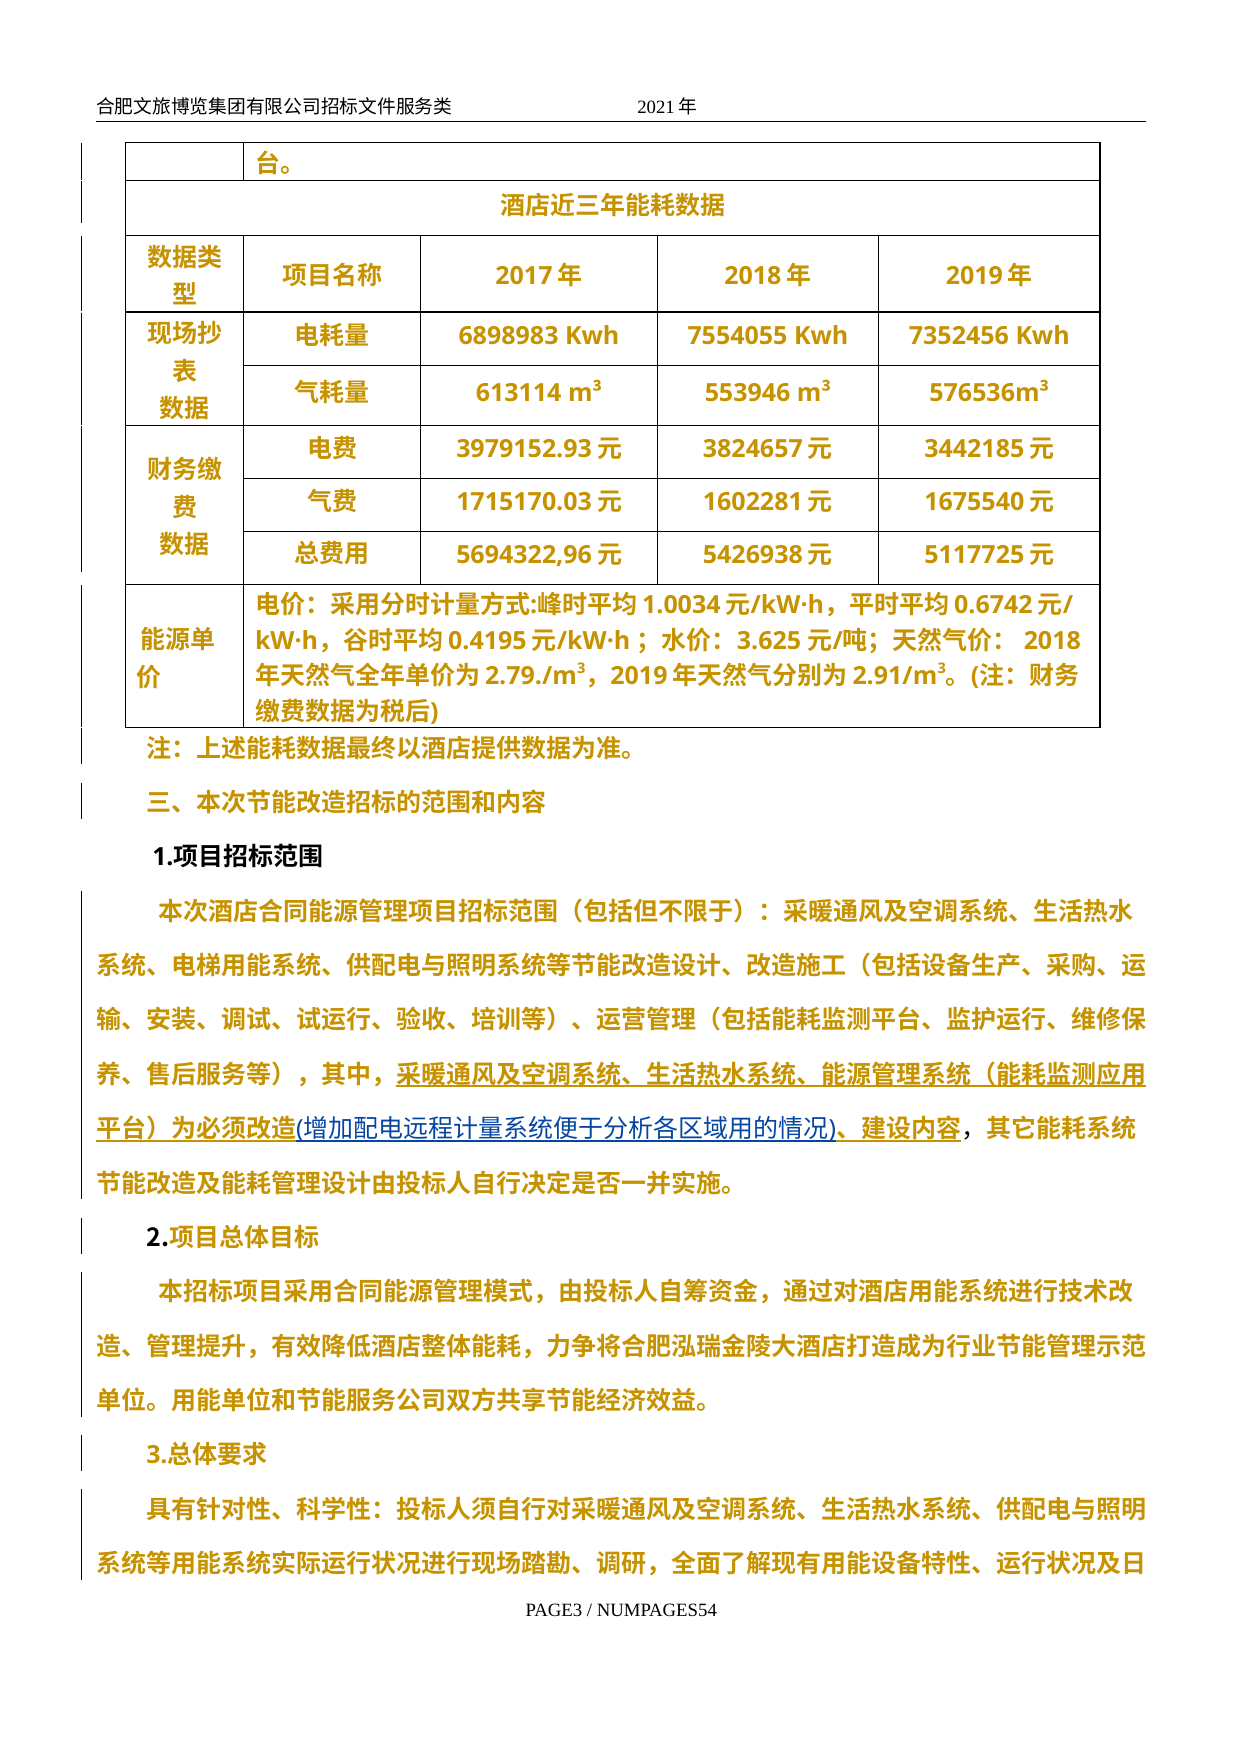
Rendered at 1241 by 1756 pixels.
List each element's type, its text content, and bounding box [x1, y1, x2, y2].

table_cell 财务缴费 数据 [126, 426, 243, 584]
table_cell 2018年 [658, 236, 878, 311]
table_cell 电耗量 [244, 313, 420, 364]
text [96, 1489, 1146, 1580]
table_cell 电费 [244, 426, 420, 478]
table_cell 项目名称 [244, 236, 420, 311]
table_cell 电价：采用分时计量方式:峰时平均1.0034元/kW·h，平时平均0.6742元/kW·h，谷时平均0.4195元/kW·h ；水价：3.625 元/吨；天然气价： 2018年天然气全年单价为2.79./m3，2019年天然气分别为2.91/m3。(注：财务缴费数据为税后) [244, 585, 1099, 727]
table_cell 7352456 Kwh [879, 313, 1099, 364]
text 3.总体要求 [96, 1435, 1146, 1471]
table_cell 1715170.03元 [421, 479, 657, 531]
table_cell 3442185元 [879, 426, 1099, 478]
table_cell 1675540元 [879, 479, 1099, 531]
table_cell 总费用 [244, 532, 420, 584]
table_cell 7554055 Kwh [658, 313, 878, 364]
table_cell 2017年 [421, 236, 657, 311]
table_cell 6 [126, 143, 243, 180]
table_cell 现场抄表 数据 [126, 313, 243, 425]
table_cell 6898983 Kwh [421, 313, 657, 364]
table_cell 576536m³ [879, 366, 1099, 425]
table_cell 5694322,96元 [421, 532, 657, 584]
table_cell 气费 [244, 479, 420, 531]
table_cell 酒店近三年能耗数据 [126, 181, 1099, 235]
text 三、本次节能改造招标的范围和内容 [96, 782, 1146, 819]
table_cell 613114 m³ [421, 366, 657, 425]
table_cell 5426938元 [658, 532, 878, 584]
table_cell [244, 143, 1099, 180]
table_cell 气耗量 [244, 366, 420, 425]
table_cell 1602281元 [658, 479, 878, 531]
text 2.项目总体目标 [96, 1217, 1146, 1254]
table_cell 553946 m³ [658, 366, 878, 425]
text 本招标项目采用合同能源管理模式，由投标人自筹资金，通过对酒店用能系统进行技术改造、管理提升，有效降低酒店整体能耗，力争将合肥泓瑞金陵大酒店打造成为行业节能管理示范单位。用能单位和节能服务公司双方共享节能经济效益。 [96, 1272, 1146, 1417]
table_cell 3979152.93元 [421, 426, 657, 478]
table_cell 3824657元 [658, 426, 878, 478]
table_cell 能源单价 [126, 585, 243, 727]
table_cell 5117725元 [879, 532, 1099, 584]
text 1.项目招标范围 [96, 837, 1146, 873]
text 注：上述能耗数据最终以酒店提供数据为准。 [96, 728, 1146, 764]
table_cell 数据类型 [126, 236, 243, 311]
text 本次酒店合同能源管理项目招标范围（包括但不限于）：采暖通风及空调系统、生活热水系统、电梯用能系统、供配电与照明系统等节能改造设计、改造施工（包括设备生产、采购、运输、安装、调试、试运行、验收、培训等）、运营管理（包括能耗监测平台、监护运行、维修保养、售后服务等），其中，采暖通风及空调系统、生活热水系统、能源管理系统（能耗监测应用平台）为必须改造、建设内容，其它能耗系统节能改造及能耗管理设计由投标人自行决定是否一并实施。 [96, 891, 1146, 1199]
table_cell 2019年 [879, 236, 1099, 311]
